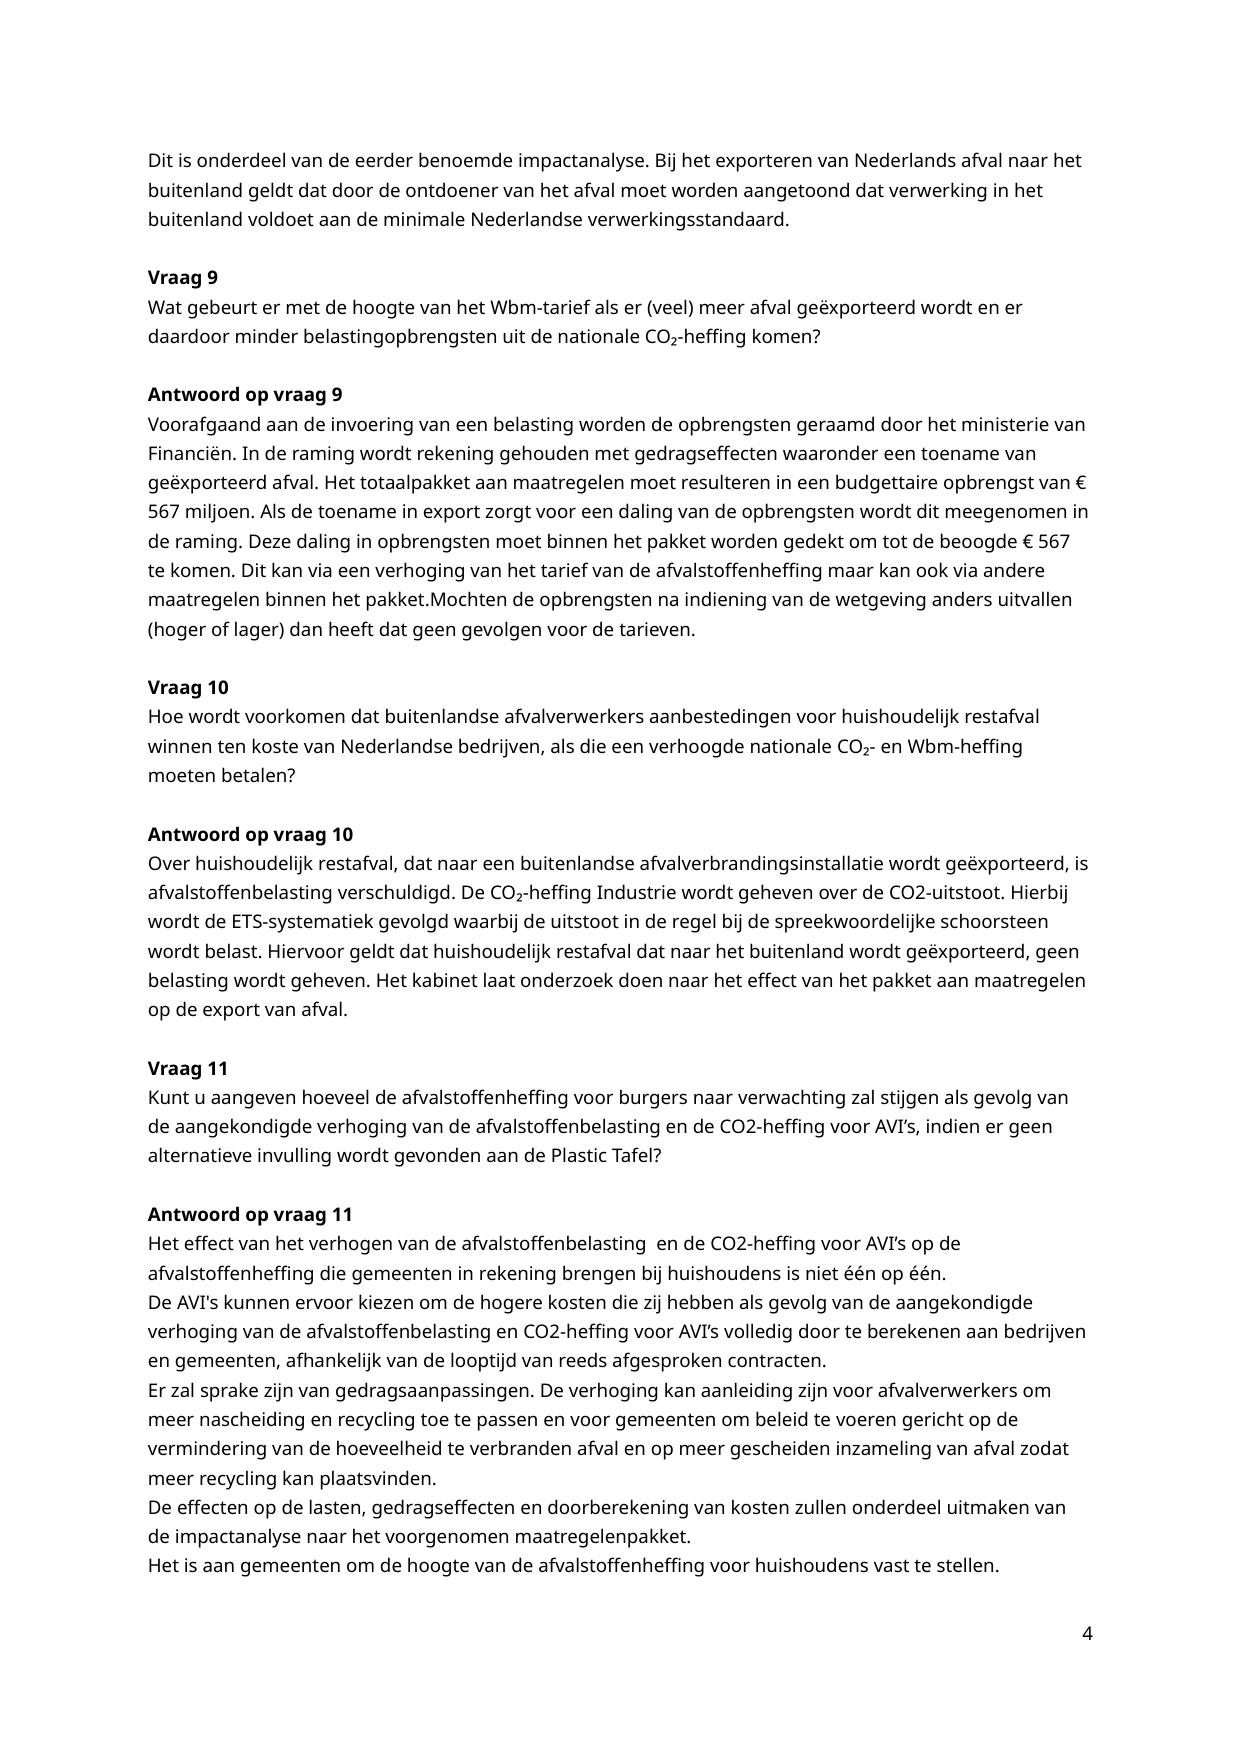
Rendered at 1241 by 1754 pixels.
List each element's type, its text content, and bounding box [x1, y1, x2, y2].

text De AVI's kunnen ervoor kiezen om de hogere kosten die zij hebben als gevolg van de aangekondigde verhoging van de afvalstoffenbelasting en CO2-heffing voor AVI’s volledig door te berekenen aan bedrijven en gemeenten, afhankelijk van de looptijd van reeds afgesproken contracten. [148, 1289, 1093, 1373]
text Het effect van het verhogen van de afvalstoffenbelasting en de CO2-heffing voor AVI’s op de afvalstoffenheffing die gemeenten in rekening brengen bij huishoudens is niet één op één. [148, 1231, 1093, 1285]
text Over huishoudelijk restafval, dat naar een buitenlandse afvalverbrandingsinstallatie wordt geëxporteerd, is afvalstoffenbelasting verschuldigd. De CO₂-heffing Industrie wordt geheven over de CO2-uitstoot. Hierbij wordt de ETS-systematiek gevolgd waarbij de uitstoot in de regel bij de spreekwoordelijke schoorsteen wordt belast. Hiervoor geldt dat huishoudelijk restafval dat naar het buitenland wordt geëxporteerd, geen belasting wordt geheven. Het kabinet laat onderzoek doen naar het effect van het pakket aan maatregelen op de export van afval. [148, 850, 1093, 1022]
text Antwoord op vraag 10 [148, 821, 1093, 846]
text Het is aan gemeenten om de hoogte van de afvalstoffenheffing voor huishoudens vast te stellen. [148, 1553, 1093, 1578]
text Hoe wordt voorkomen dat buitenlandse afvalverwerkers aanbestedingen voor huishoudelijk restafval winnen ten koste van Nederlandse bedrijven, als die een verhoogde nationale CO₂- en Wbm-heffing moeten betalen? [148, 704, 1093, 788]
text De effecten op de lasten, gedragseffecten en doorberekening van kosten zullen onderdeel uitmaken van de impactanalyse naar het voorgenomen maatregelenpakket. [148, 1494, 1093, 1549]
text Vraag 11 [148, 1055, 1093, 1081]
text Vraag 10 [148, 674, 1093, 700]
text Antwoord op vraag 11 [148, 1201, 1093, 1227]
text Vraag 9 [148, 265, 1093, 290]
text Wat gebeurt er met de hoogte van het Wbm-tarief als er (veel) meer afval geëxporteerd wordt en er daardoor minder belastingopbrengsten uit de nationale CO₂-heffing komen? [148, 294, 1093, 349]
text Kunt u aangeven hoeveel de afvalstoffenheffing voor burgers naar verwachting zal stijgen als gevolg van de aangekondigde verhoging van de afvalstoffenbelasting en de CO2-heffing voor AVI’s, indien er geen alternatieve invulling wordt gevonden aan de Plastic Tafel? [148, 1084, 1093, 1168]
text Voorafgaand aan de invoering van een belasting worden de opbrengsten geraamd door het ministerie van Financiën. In de raming wordt rekening gehouden met gedragseffecten waaronder een toename van geëxporteerd afval. Het totaalpakket aan maatregelen moet resulteren in een budgettaire opbrengst van € 567 miljoen. Als de toename in export zorgt voor een daling van de opbrengsten wordt dit meegenomen in de raming. Deze daling in opbrengsten moet binnen het pakket worden gedekt om tot de beoogde € 567 te komen. Dit kan via een verhoging van het tarief van de afvalstoffenheffing maar kan ook via andere maatregelen binnen het pakket.Mochten de opbrengsten na indiening van de wetgeving anders uitvallen (hoger of lager) dan heeft dat geen gevolgen voor de tarieven. [148, 411, 1093, 641]
text Dit is onderdeel van de eerder benoemde impactanalyse. Bij het exporteren van Nederlands afval naar het buitenland geldt dat door de ontdoener van het afval moet worden aangetoond dat verwerking in het buitenland voldoet aan de minimale Nederlandse verwerkingsstandaard. [148, 148, 1093, 232]
text Er zal sprake zijn van gedragsaanpassingen. De verhoging kan aanleiding zijn voor afvalverwerkers om meer nascheiding en recycling toe te passen en voor gemeenten om beleid te voeren gericht op de vermindering van de hoeveelheid te verbranden afval en op meer gescheiden inzameling van afval zodat meer recycling kan plaatsvinden. [148, 1377, 1093, 1490]
text Antwoord op vraag 9 [148, 382, 1093, 407]
